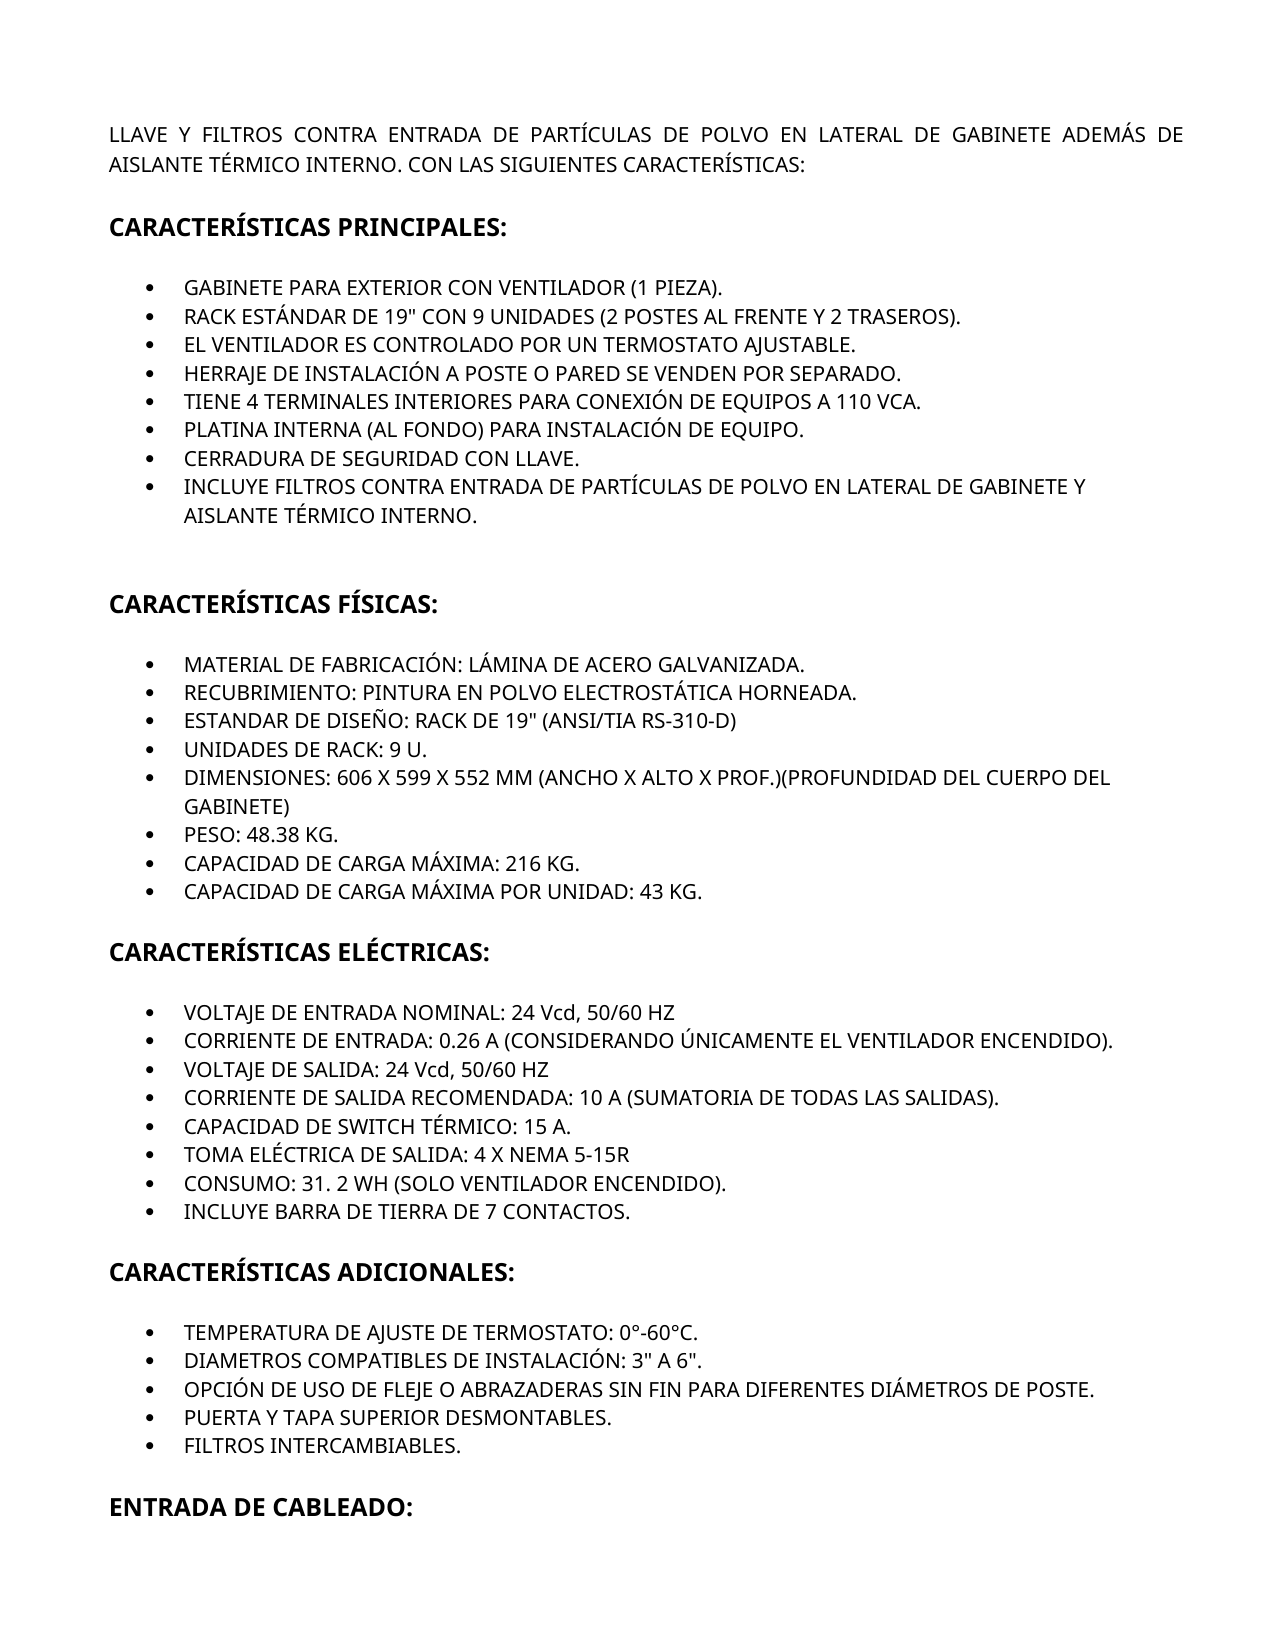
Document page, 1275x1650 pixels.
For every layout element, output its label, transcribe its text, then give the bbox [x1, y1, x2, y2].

list CAPACIDAD DE CARGA MÁXIMA POR UNIDAD: 43 KG. [146, 877, 1186, 906]
list CAPACIDAD DE CARGA MÁXIMA: 216 KG. [146, 849, 1186, 877]
list CORRIENTE DE ENTRADA: 0.26 A (CONSIDERANDO ÚNICAMENTE EL VENTILADOR ENCENDIDO). [146, 1026, 1186, 1055]
list CAPACIDAD DE SWITCH TÉRMICO: 15 A. [146, 1112, 1186, 1140]
list CORRIENTE DE SALIDA RECOMENDADA: 10 A (SUMATORIA DE TODAS LAS SALIDAS). [146, 1083, 1186, 1112]
list DIAMETROS COMPATIBLES DE INSTALACIÓN: 3" A 6". [146, 1346, 1186, 1375]
list GABINETE PARA EXTERIOR CON VENTILADOR (1 PIEZA). [146, 273, 1186, 302]
list TOMA ELÉCTRICA DE SALIDA: 4 X NEMA 5-15R [146, 1140, 1186, 1169]
list TIENE 4 TERMINALES INTERIORES PARA CONEXIÓN DE EQUIPOS A 110 VCA. [146, 387, 1186, 416]
list FILTROS INTERCAMBIABLES. [146, 1432, 1186, 1460]
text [108, 120, 1186, 179]
text CARACTERÍSTICAS ELÉCTRICAS: [108, 935, 1186, 969]
list CERRADURA DE SEGURIDAD CON LLAVE. [146, 444, 1186, 472]
list RACK ESTÁNDAR DE 19" CON 9 UNIDADES (2 POSTES AL FRENTE Y 2 TRASEROS). [146, 302, 1186, 330]
list UNIDADES DE RACK: 9 U. [146, 735, 1186, 763]
text ENTRADA DE CABLEADO: [108, 1489, 1186, 1523]
list PUERTA Y TAPA SUPERIOR DESMONTABLES. [146, 1403, 1186, 1432]
list PESO: 48.38 KG. [146, 820, 1186, 849]
list INCLUYE BARRA DE TIERRA DE 7 CONTACTOS. [146, 1197, 1186, 1226]
list OPCIÓN DE USO DE FLEJE O ABRAZADERAS SIN FIN PARA DIFERENTES DIÁMETROS DE POSTE. [146, 1375, 1186, 1403]
list VOLTAJE DE ENTRADA NOMINAL: 24 Vcd, 50/60 HZ [146, 998, 1186, 1026]
list ESTANDAR DE DISEÑO: RACK DE 19" (ANSI/TIA RS-310-D) [146, 707, 1186, 735]
list EL VENTILADOR ES CONTROLADO POR UN TERMOSTATO AJUSTABLE. [146, 330, 1186, 359]
list HERRAJE DE INSTALACIÓN A POSTE O PARED SE VENDEN POR SEPARADO. [146, 359, 1186, 387]
list INCLUYE FILTROS CONTRA ENTRADA DE PARTÍCULAS DE POLVO EN LATERAL DE GABINETE Y AISLANTE TÉRMICO INTERNO. [146, 472, 1186, 557]
list PLATINA INTERNA (AL FONDO) PARA INSTALACIÓN DE EQUIPO. [146, 416, 1186, 444]
list TEMPERATURA DE AJUSTE DE TERMOSTATO: 0°-60°C. [146, 1318, 1186, 1346]
text CARACTERÍSTICAS FÍSICAS: [108, 586, 1186, 621]
list MATERIAL DE FABRICACIÓN: LÁMINA DE ACERO GALVANIZADA. [146, 650, 1186, 678]
text CARACTERÍSTICAS ADICIONALES: [108, 1255, 1186, 1289]
list RECUBRIMIENTO: PINTURA EN POLVO ELECTROSTÁTICA HORNEADA. [146, 678, 1186, 707]
list VOLTAJE DE SALIDA: 24 Vcd, 50/60 HZ [146, 1055, 1186, 1083]
text CARACTERÍSTICAS PRINCIPALES: [108, 210, 1186, 244]
list CONSUMO: 31. 2 WH (SOLO VENTILADOR ENCENDIDO). [146, 1169, 1186, 1197]
list DIMENSIONES: 606 X 599 X 552 MM (ANCHO X ALTO X PROF.)(PROFUNDIDAD DEL CUERPO DEL GABINETE) [146, 763, 1186, 820]
